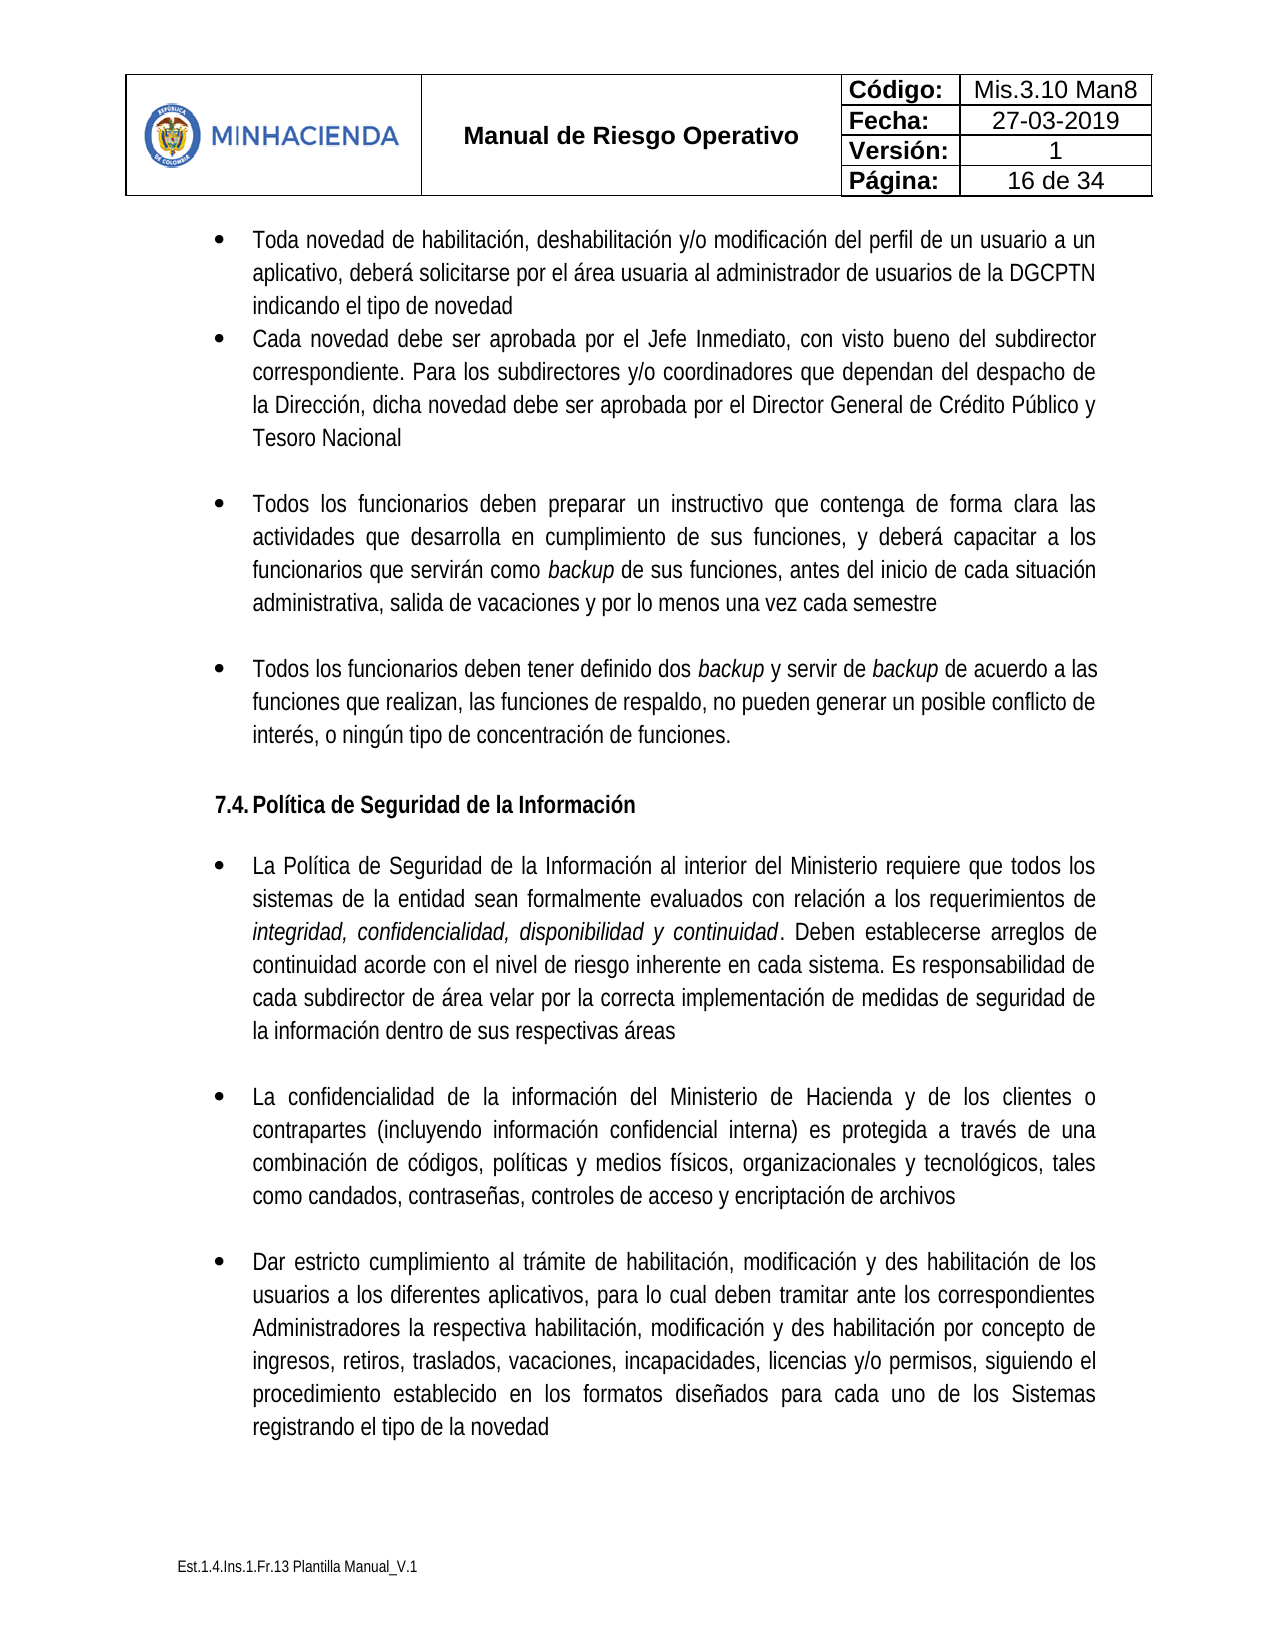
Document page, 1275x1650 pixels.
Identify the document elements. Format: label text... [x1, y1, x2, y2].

list Todos los funcionarios deben preparar un instructivo que contenga de forma clara las actividades que desarrolla en cumplimiento de sus funciones, y deberá capacitar a los funcionarios que servirán como backup de sus funciones, antes del inicio de cada situación administrativa, salida de vacaciones y por lo menos una vez cada semestre [215, 489, 1098, 617]
picture [136, 99, 412, 172]
list La confidencialidad de la información del Ministerio de Hacienda y de los clientes o contrapartes (incluyendo información confidencial interna) es protegida a través de una combinación de códigos, políticas y medios físicos, organizacionales y tecnológicos, tales como candados, contraseñas, controles de acceso y encriptación de archivos [215, 1082, 1098, 1209]
list Cada novedad debe ser aprobada por el Jefe Inmediato, con visto bueno del subdirector correspondiente. Para los subdirectores y/o coordinadores que dependan del despacho de la Dirección, dicha novedad debe ser aprobada por el Director General de Crédito Público y Tesoro Nacional [215, 324, 1098, 452]
list Todos los funcionarios deben tener definido dos backup y servir de backup de acuerdo a las funciones que realizan, las funciones de respaldo, no pueden generar un posible conflicto de interés, o ningún tipo de concentración de funciones. [215, 654, 1098, 748]
list Toda novedad de habilitación, deshabilitación y/o modificación del perfil de un usuario a un aplicativo, deberá solicitarse por el área usuaria al administrador de usuarios de la DGCPTN indicando el tipo de novedad [215, 225, 1098, 320]
list Dar estricto cumplimiento al trámite de habilitación, modificación y des habilitación de los usuarios a los diferentes aplicativos, para lo cual deben tramitar ante los correspondientes Administradores la respectiva habilitación, modificación y des habilitación por concepto de ingresos, retiros, traslados, vacaciones, incapacidades, licencias y/o permisos, siguiendo el procedimiento establecido en los formatos diseñados para cada uno de los Sistemas registrando el tipo de la novedad [215, 1247, 1098, 1440]
subtitle Política de Seguridad de la Información [215, 790, 1098, 818]
list La Política de Seguridad de la Información al interior del Ministerio requiere que todos los sistemas de la entidad sean formalmente evaluados con relación a los requerimientos de integridad, confidencialidad, disponibilidad y continuidad. Deben establecerse arreglos de continuidad acorde con el nivel de riesgo inherente en cada sistema. Es responsabilidad de cada subdirector de área velar por la correcta implementación de medidas de seguridad de la información dentro de sus respectivas áreas [215, 851, 1098, 1045]
